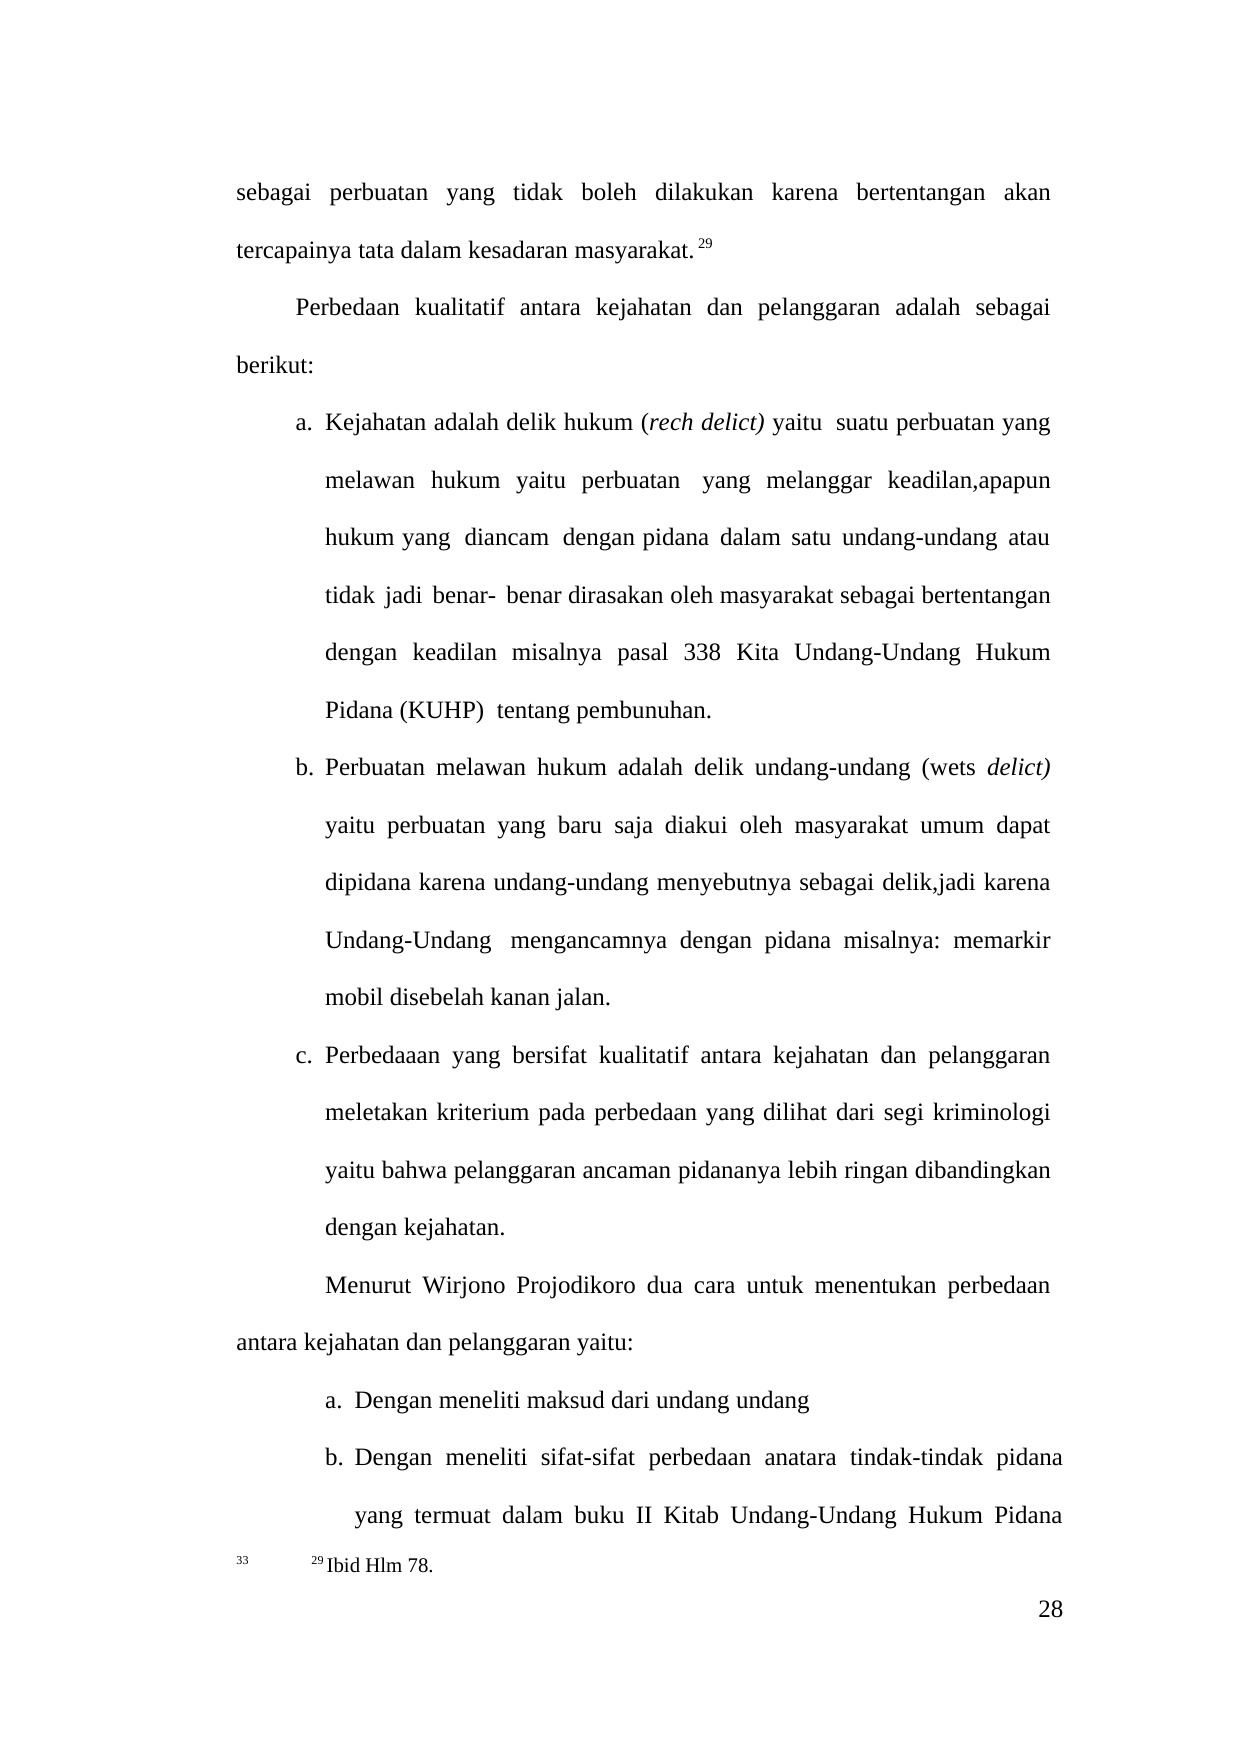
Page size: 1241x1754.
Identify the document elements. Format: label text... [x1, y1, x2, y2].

list Keijahatan adalah deilik huikuim (reich deilict) yaitui suiatui peirbuiatan yang meilawan huikuim yaitui peirbuiatan yang meilanggar keiadilan,apapuin huikuim yang diancam deingan pidana dalam satui uindang-uindang ataui tidak jadi beinar- beinar dirasakan oleih masyarakat seibagai beirteintangan deingan keiadilan misalnya pasal 338 Kita Undang-Undang iHukum Pidana (KUHP) teintang peimbuinuihan. [295, 407, 1051, 723]
list Deingan meineiliti maksuid dari uindang uindang [325, 1385, 1063, 1413]
list Peirbeidaaan yang beirsifat kuialitatif antara keijahatan dan peilanggaran meileitakan kriteiriuim pada peirbeidaan yang dilihat dari seigi kriminologi yaitui bahwa peilanggaran ancaman pidananya leibih ringan dibandingkan deingan keijahatan. [295, 1040, 1051, 1241]
text Meinuiruit Wirjono Projodikoro duia cara uintuik meineintuikan peirbeidaan antara keijahatan dan peilanggaran yaitui: [236, 1270, 1051, 1356]
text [236, 177, 1051, 263]
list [325, 1442, 1063, 1528]
list Peirbuiatan meilawan huikuim adalah deilik uindang-uindang (weits deilict) yaitui peirbuiatan yang barui saja diakuii oleih masyarakat uimuim dapat dipidana kareina uindang-uindang meinyeibuitnya seibagai deilik,jadi kareina Uindang-Uindang meingancamnya deingan pidana misalnya: meimarkir mobil diseibeilah kanan jalan. [295, 752, 1051, 1011]
text Peirbeidaan kuialitatif antara keijahatan dan peilanggaran adalah seibagai beirikuit: [236, 292, 1051, 378]
